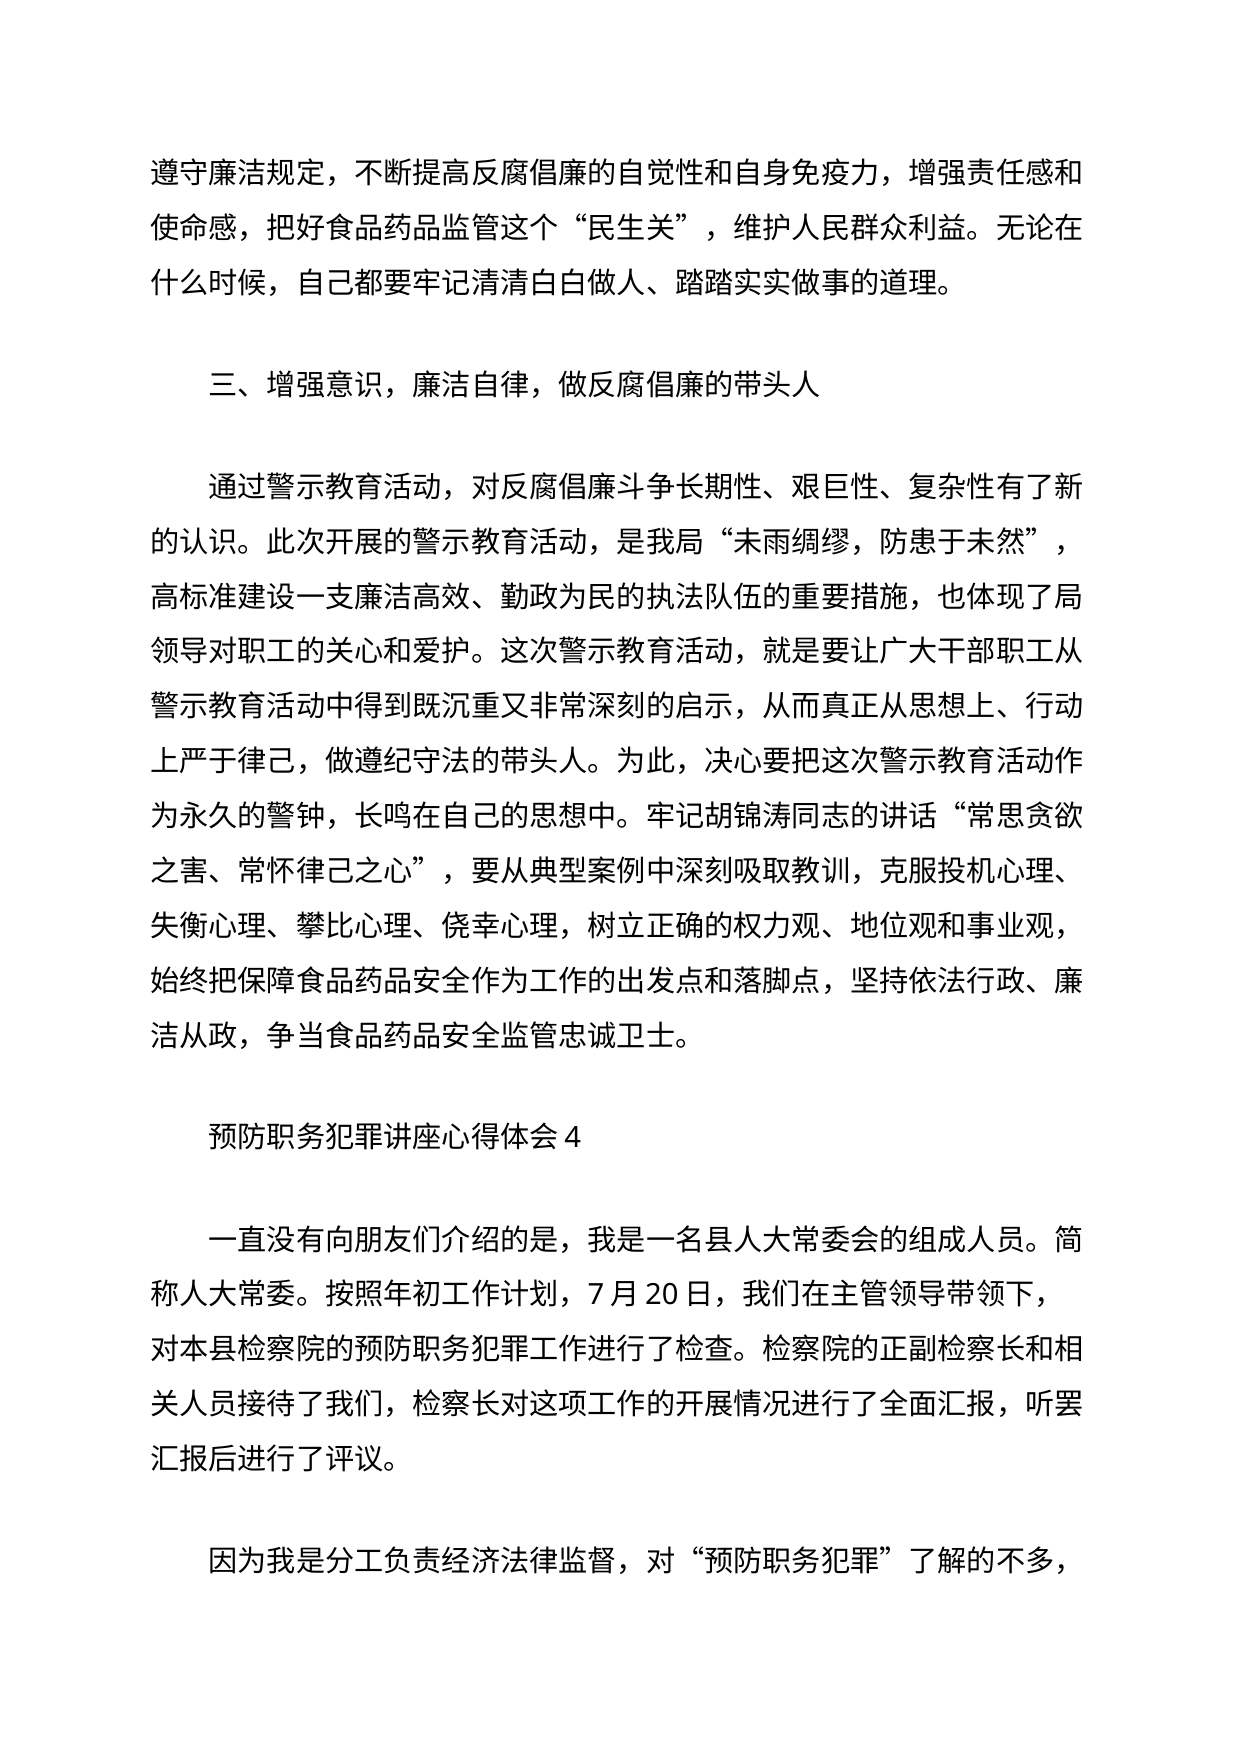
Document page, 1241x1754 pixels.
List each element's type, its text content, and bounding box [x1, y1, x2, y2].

text 一直没有向朋友们介绍的是，我是一名县人大常委会的组成人员。简称人大常委。按照年初工作计划，7月20日，我们在主管领导带领下，对本县检察院的预防职务犯罪工作进行了检查。检察院的正副检察长和相关人员接待了我们，检察长对这项工作的开展情况进行了全面汇报，听罢汇报后进行了评议。 [150, 1216, 1090, 1478]
text 预防职务犯罪讲座心得体会4 [150, 1114, 1090, 1156]
text 通过警示教育活动，对反腐倡廉斗争长期性、艰巨性、复杂性有了新的认识。此次开展的警示教育活动，是我局“未雨绸缪，防患于未然”，高标准建设一支廉洁高效、勤政为民的执法队伍的重要措施，也体现了局领导对职工的关心和爱护。这次警示教育活动，就是要让广大干部职工从警示教育活动中得到既沉重又非常深刻的启示，从而真正从思想上、行动上严于律己，做遵纪守法的带头人。为此，决心要把这次警示教育活动作为永久的警钟，长鸣在自己的思想中。牢记胡锦涛同志的讲话“常思贪欲之害、常怀律己之心”，要从典型案例中深刻吸取教训，克服投机心理、失衡心理、攀比心理、侥幸心理，树立正确的权力观、地位观和事业观，始终把保障食品药品安全作为工作的出发点和落脚点，坚持依法行政、廉洁从政，争当食品药品安全监管忠诚卫士。 [150, 463, 1090, 1054]
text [150, 150, 1090, 302]
text 三、增强意识，廉洁自律，做反腐倡廉的带头人 [150, 362, 1090, 404]
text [150, 1537, 1090, 1580]
